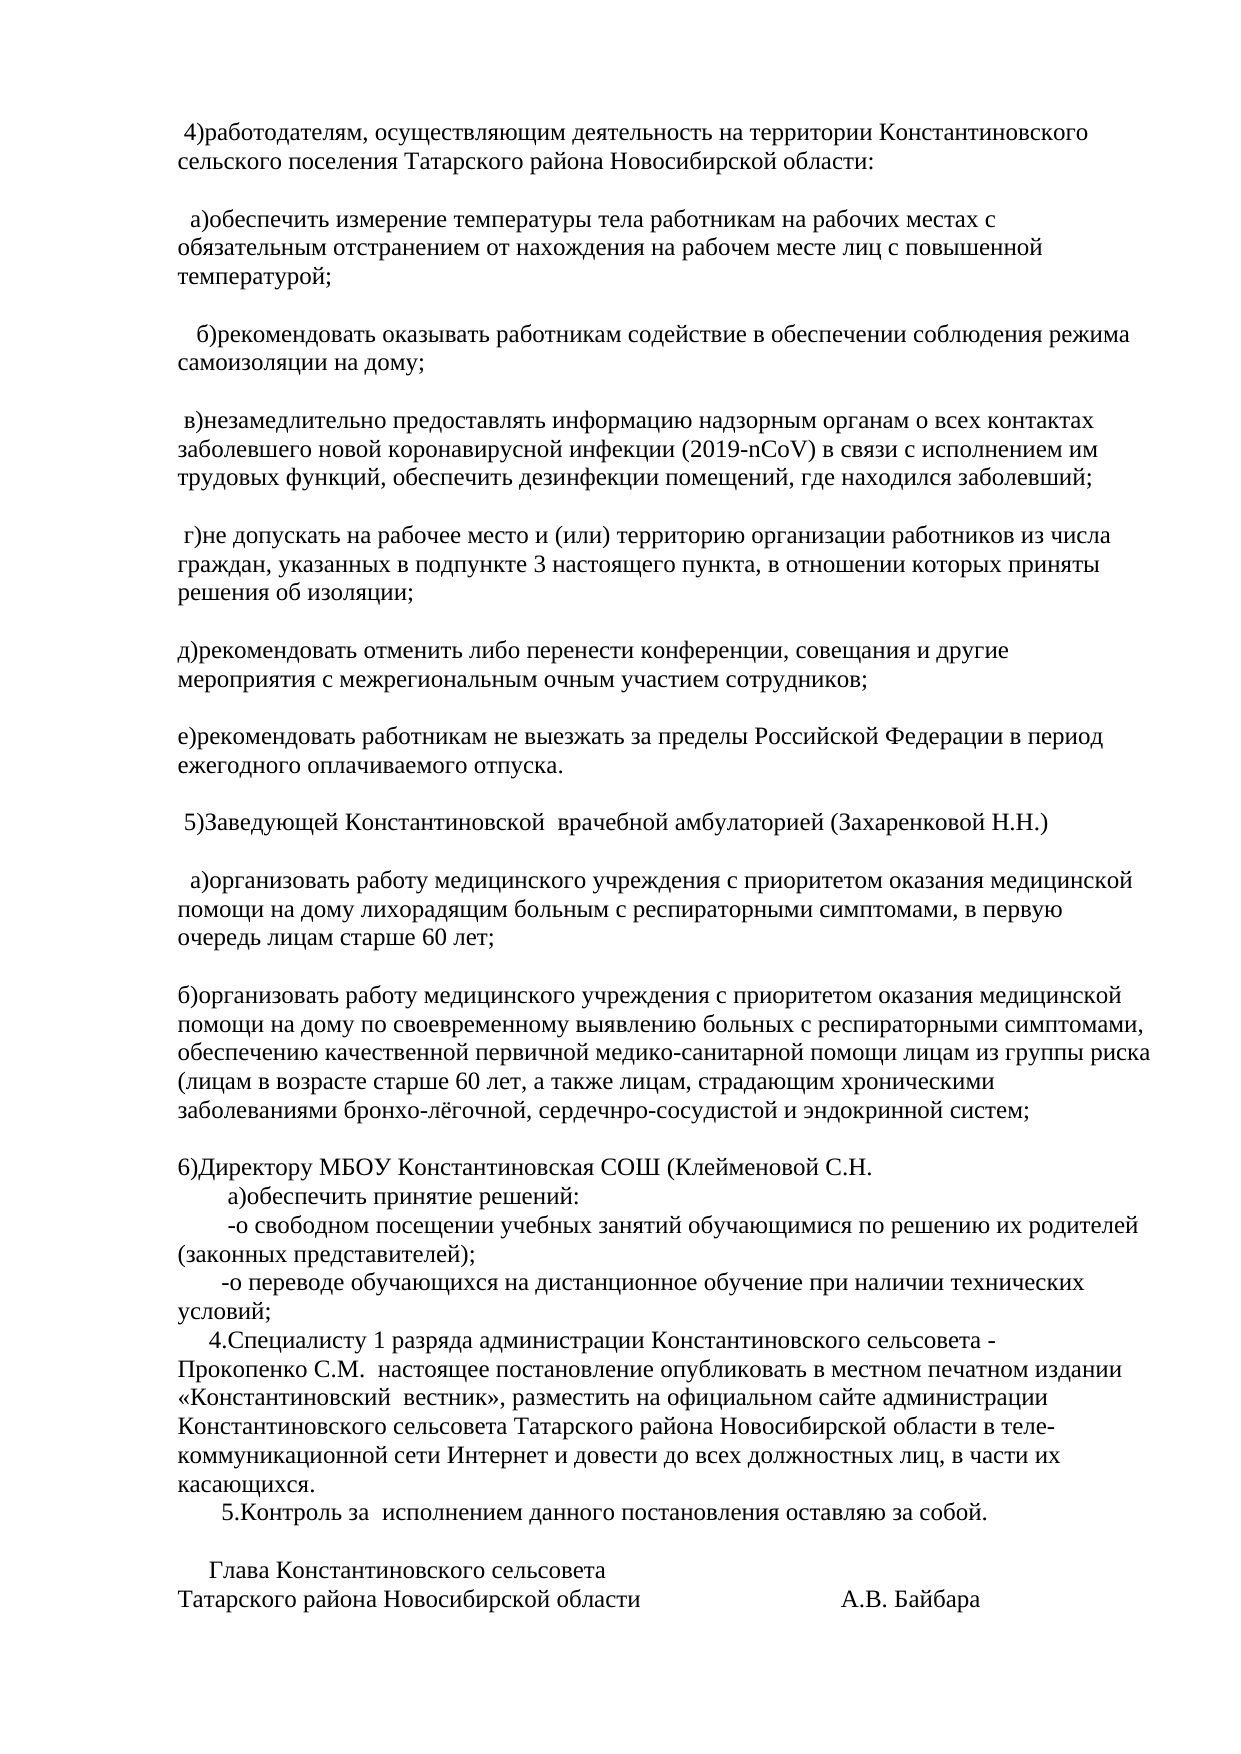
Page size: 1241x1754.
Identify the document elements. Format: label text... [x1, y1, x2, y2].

text а)организовать работу медицинского учреждения с приоритетом оказания медицинской помощи на дому лихорадящим больным с респираторными симптомами, в первую очередь лицам старше 60 лет; [177, 865, 1152, 951]
text а)обеспечить принятие решений: [177, 1181, 1152, 1210]
text б)организовать работу медицинского учреждения с приоритетом оказания медицинской помощи на дому по своевременному выявлению больных с респираторными симптомами, обеспечению качественной первичной медико-санитарной помощи лицам из группы риска (лицам в возрасте старше 60 лет, а также лицам, страдающим хроническими заболеваниями бронхо-лёгочной, сердечнро-сосудистой и эндокринной систем; [177, 980, 1152, 1124]
text д)рекомендовать отменить либо перенести конференции, совещания и другие мероприятия с межрегиональным очным участием сотрудников; [177, 635, 1152, 692]
text 5)Заведующей Константиновской врачебной амбулаторией (Захаренковой Н.Н.) [177, 807, 1152, 836]
text е)рекомендовать работникам не выезжать за пределы Российской Федерации в период ежегодного оплачиваемого отпуска. [177, 721, 1152, 779]
text 5.Контроль за исполнением данного постановления оставляю за собой. [177, 1497, 1152, 1526]
text 4)работодателям, осуществляющим деятельность на территории Константиновского сельского поселения Татарского района Новосибирской области: [177, 117, 1152, 175]
text Татарского района Новосибирской области А.В. Байбара [177, 1584, 1152, 1612]
text а)обеспечить измерение температуры тела работникам на рабочих местах с обязательным отстранением от нахождения на рабочем месте лиц с повышенной температурой; [177, 204, 1152, 290]
text 6)Директору МБОУ Константиновская СОШ (Клейменовой С.Н. [177, 1152, 1152, 1181]
text г)не допускать на рабочее место и (или) территорию организации работников из числа граждан, указанных в подпункте 3 настоящего пункта, в отношении которых приняты решения об изоляции; [177, 520, 1152, 606]
text б)рекомендовать оказывать работникам содействие в обеспечении соблюдения режима самоизоляции на дому; [177, 319, 1152, 376]
text 4.Специалисту 1 разряда администрации Константиновского сельсовета - Прокопенко С.М. настоящее постановление опубликовать в местном печатном издании «Константиновский вестник», разместить на официальном сайте администрации Константиновского сельсовета Татарского района Новосибирской области в теле-коммуникационной сети Интернет и довести до всех должностных лиц, в части их касающихся. [177, 1325, 1152, 1497]
text в)незамедлительно предоставлять информацию надзорным органам о всех контактах заболевшего новой коронавирусной инфекции (2019-nCoV) в связи с исполнением им трудовых функций, обеспечить дезинфекции помещений, где находился заболевший; [177, 405, 1152, 491]
text Глава Константиновского сельсовета [177, 1555, 1152, 1584]
text -о переводе обучающихся на дистанционное обучение при наличии технических условий; [177, 1267, 1152, 1325]
text -о свободном посещении учебных занятий обучающимися по решению их родителей (законных представителей); [177, 1210, 1152, 1267]
